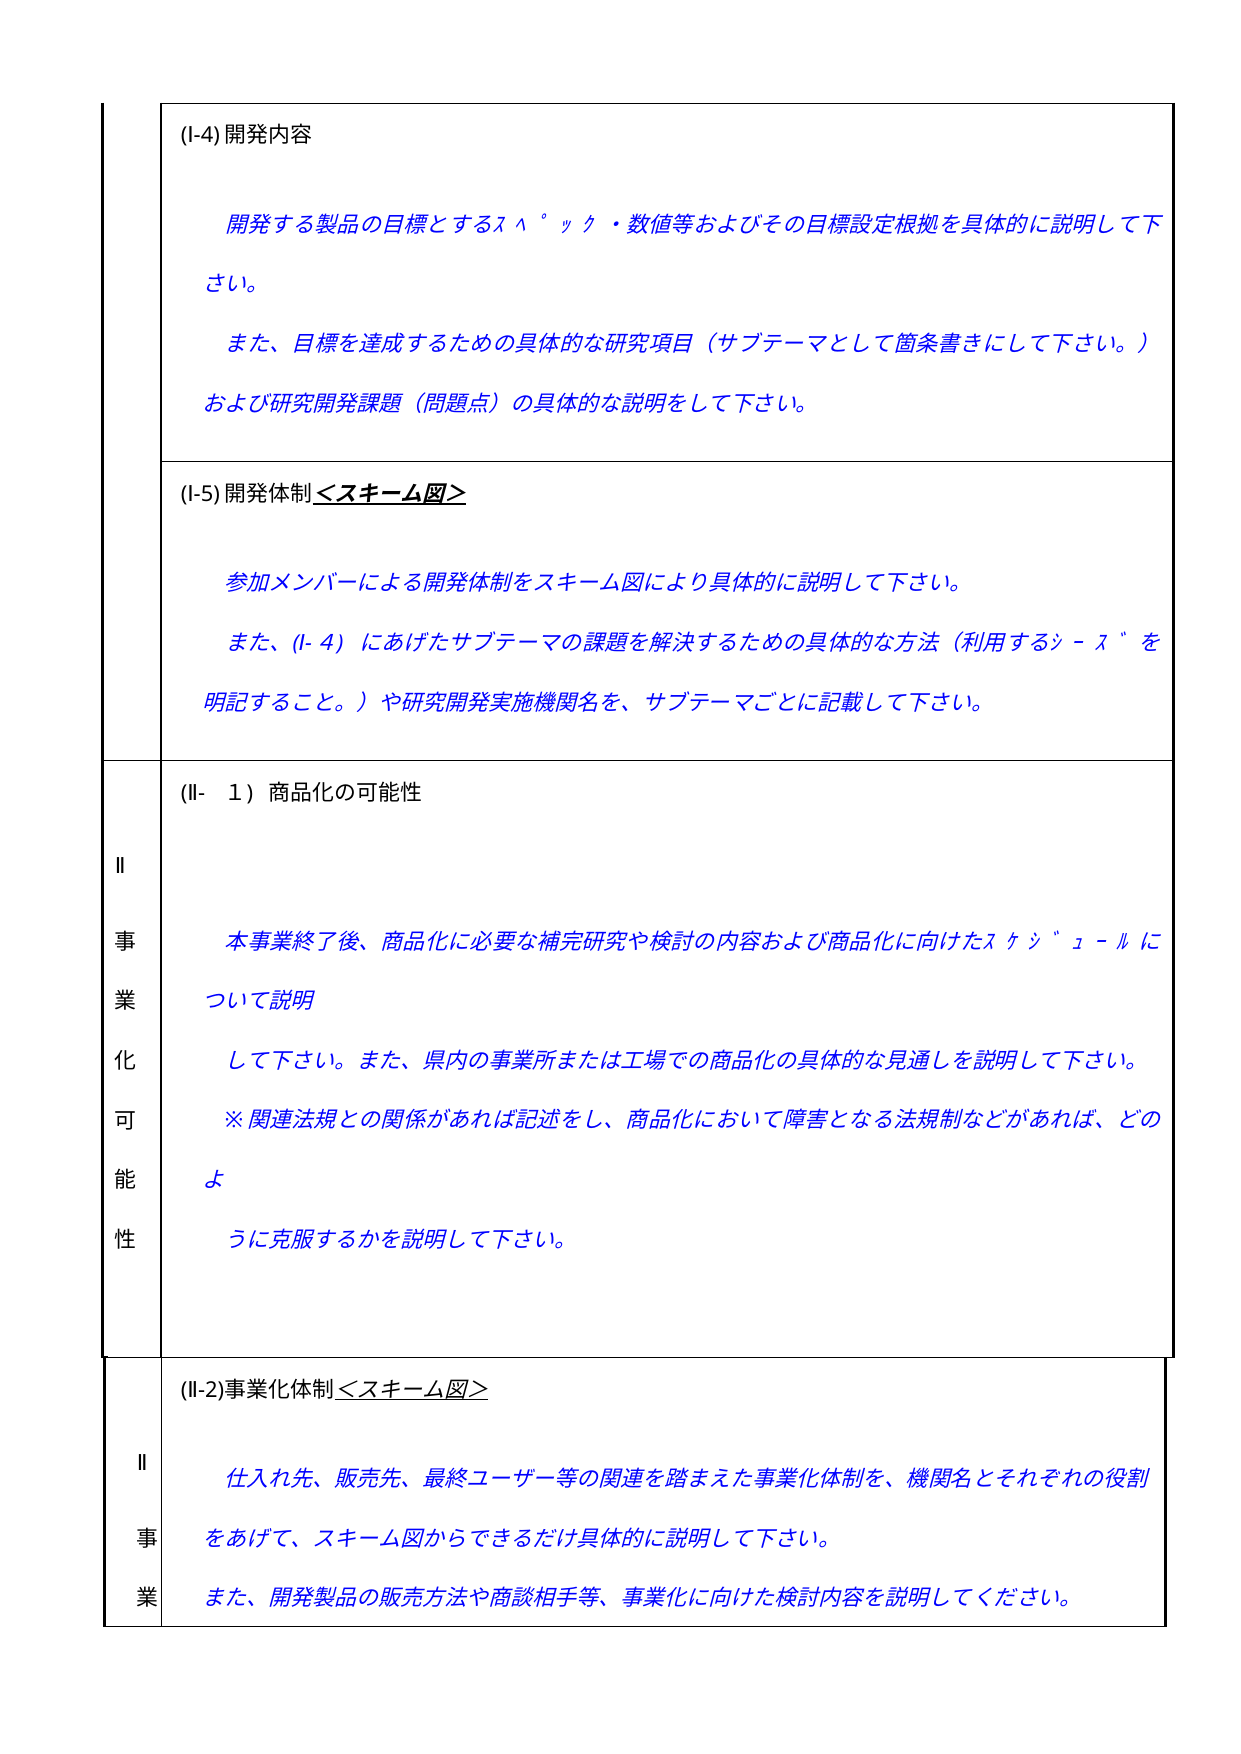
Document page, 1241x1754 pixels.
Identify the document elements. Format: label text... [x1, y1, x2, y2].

table_cell Ⅱ 事業化可能性 [106, 1358, 161, 1626]
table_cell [162, 1358, 1164, 1626]
table_cell (Ⅰ-4)開発内容 開発する製品の目標とするｽﾍﾟｯｸ・数値等およびその目標設定根拠を具体的に説明して下さい。 また、目標を達成するための具体的な研究項目（サブテーマとして箇条書きにして下さい。）および研究開発課題（問題点）の具体的な説明をして下さい。 [162, 104, 1172, 461]
table_cell Ⅱ 事業化可能性 [104, 761, 160, 1357]
table_cell (Ⅱ-１)商品化の可能性 本事業終了後、商品化に必要な補完研究や検討の内容および商品化に向けたｽｹｼﾞｭｰﾙについて説明 して下さい。また、県内の事業所または工場での商品化の具体的な見通しを説明して下さい。 ※関連法規との関係があれば記述をし、商品化において障害となる法規制などがあれば、どのよ うに克服するかを説明して下さい。 [162, 761, 1172, 1357]
table_cell (Ⅰ-5)開発体制＜スキーム図＞ 参加メンバーによる開発体制をスキーム図により具体的に説明して下さい。 また、(Ⅰ-４)にあげたサブテーマの課題を解決するための具体的な方法（利用するｼｰｽﾞを明記すること。）や研究開発実施機関名を、サブテーマごとに記載して下さい。 [162, 462, 1172, 760]
